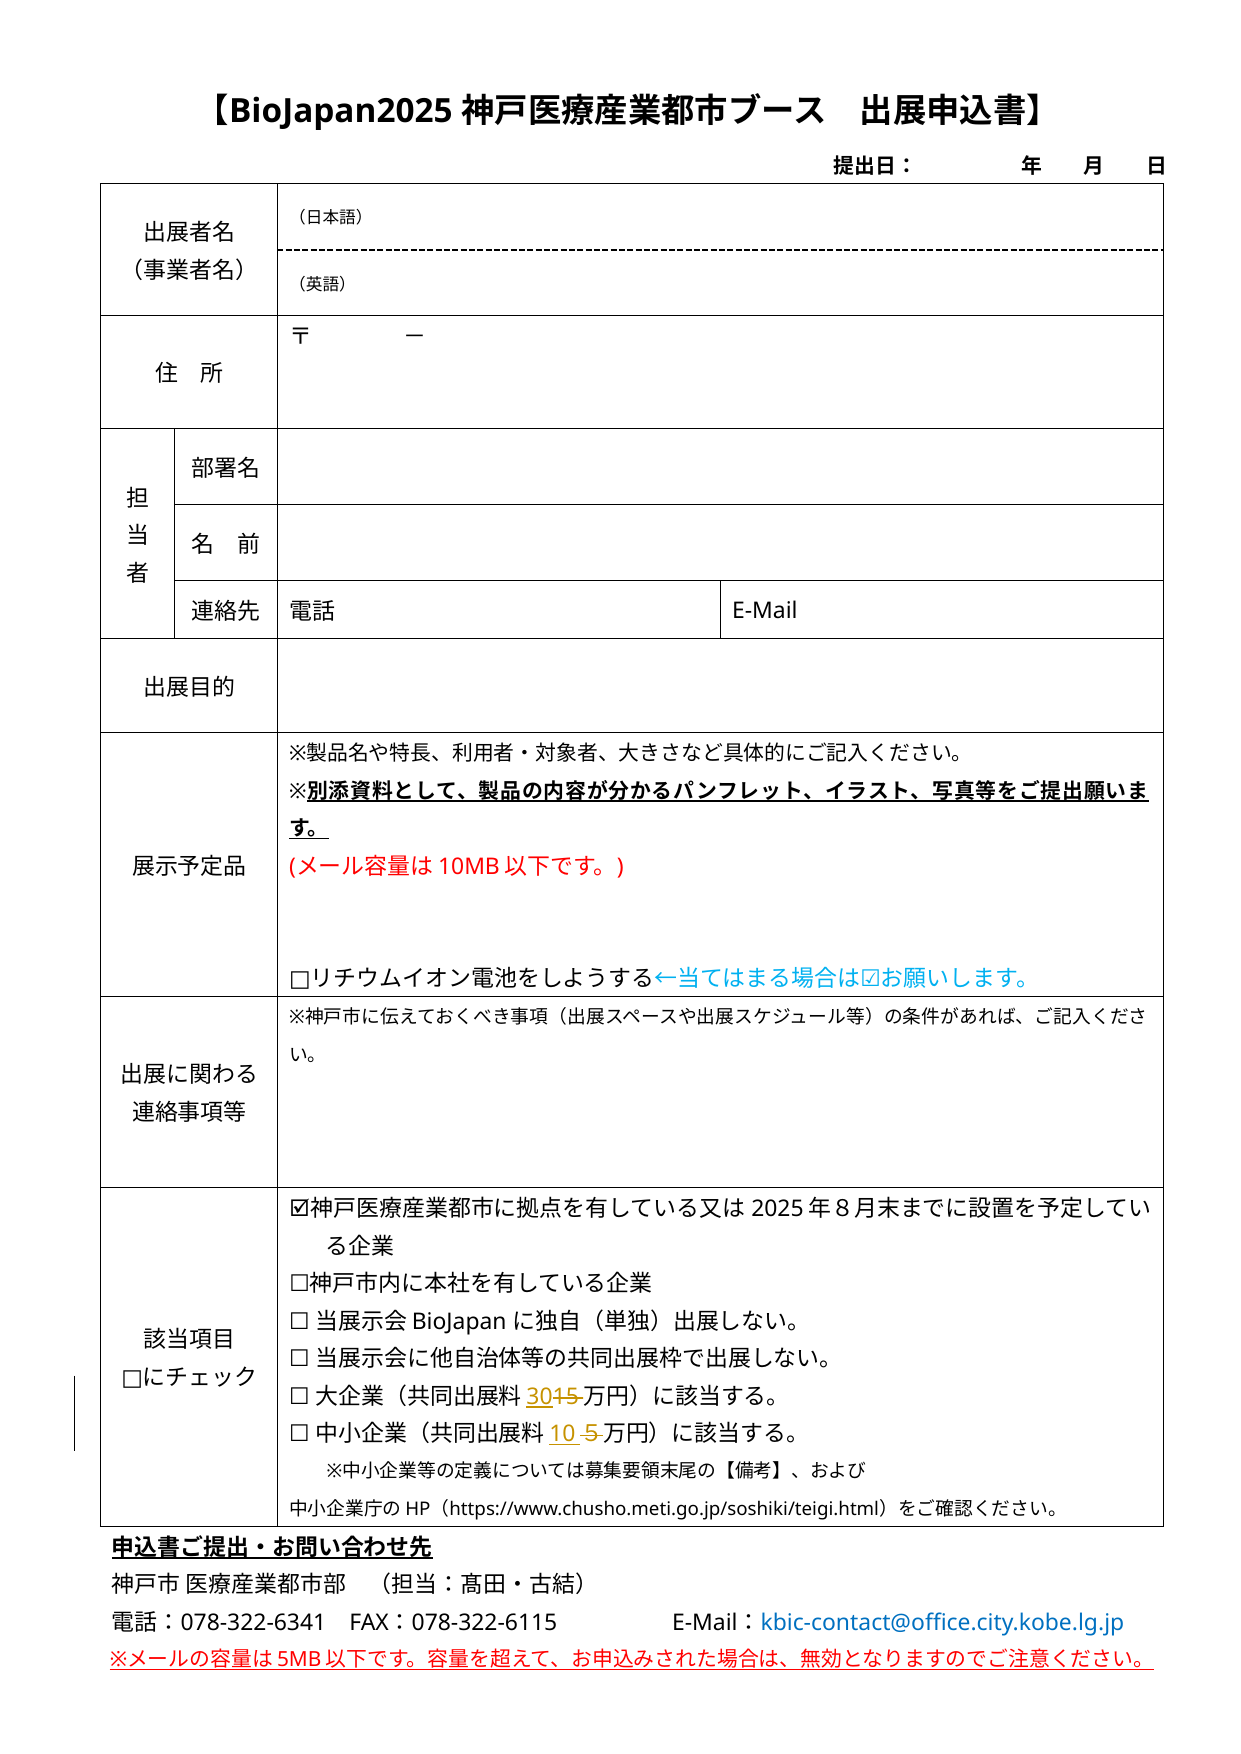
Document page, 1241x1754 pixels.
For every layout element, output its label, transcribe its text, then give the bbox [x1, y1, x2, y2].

table_cell 出展目的 [101, 639, 277, 732]
table_cell [278, 639, 1163, 732]
table_cell 〒 － [278, 316, 1163, 428]
table_cell ※神戸市に伝えておくべき事項（出展スペースや出展スケジュール等）の条件があれば、ご記入ください。 [278, 997, 1163, 1187]
table_cell 連絡先 [175, 581, 277, 638]
table_cell 出展に関わる 連絡事項等 [101, 997, 277, 1187]
table_cell 該当項目 □にチェック [101, 1188, 277, 1526]
text 申込書ご提出・お問い合わせ先 [89, 1527, 1152, 1564]
table_cell 担 当 者 [101, 429, 174, 638]
table_cell 住 所 [101, 316, 277, 428]
table_cell ※製品名や特長、利用者・対象者、大きさなど具体的にご記入ください。 ※別添資料として、製品の内容が分かるパンフレット、イラスト、写真等をご提出願います。 (メール容量は10MB以下です。) □リチウムイオン電池をしようする←当てはまる場合は☑お願いします。 [278, 733, 1163, 996]
table_cell [278, 505, 1163, 580]
table_header （日本語） [278, 184, 1163, 249]
text 提出日： 年 月 日 [89, 146, 1166, 183]
table_header 出展者名 （事業者名） [101, 184, 277, 315]
table_cell [278, 429, 1163, 504]
table_cell 名 前 [175, 505, 277, 580]
text 神戸市 医療産業都市部 （担当：髙田・古結） [89, 1564, 1152, 1602]
table_cell E-Mail [721, 581, 1163, 638]
table_cell 電話 [278, 581, 720, 638]
text ※メールの容量は5MB以下です。容量を超えて、お申込みされた場合は、無効となりますのでご注意ください。 [89, 1639, 1152, 1677]
table_cell （英語） [278, 249, 1163, 315]
table_cell 展示予定品 [101, 733, 277, 996]
text 電話：078-322-6341 FAX：078-322-6115 E-Mail：kbic-contact@office.city.kobe.lg.jp [89, 1602, 1152, 1639]
text 【BioJapan2025 神戸医療産業都市ブース 出展申込書】 [89, 71, 1166, 146]
table_cell 部署名 [175, 429, 277, 504]
table_cell 神戸医療産業都市に拠点を有している又は2025年８月末までに設置を予定している企業 神戸市内に本社を有している企業 当展示会BioJapan に独自（単独）出展しない。 当展示会に他自治体等の共同出展枠で出展しない。 大企業（共同出展料万円）に該当する。 中小企業（共同出展料万円）に該当する。 ※中小企業等の定義については募集要領末尾の【備考】、および 中小企業庁のHP（https://www.chusho.meti.go.jp/soshiki/teigi.html）をご確認ください。 [278, 1188, 1163, 1526]
